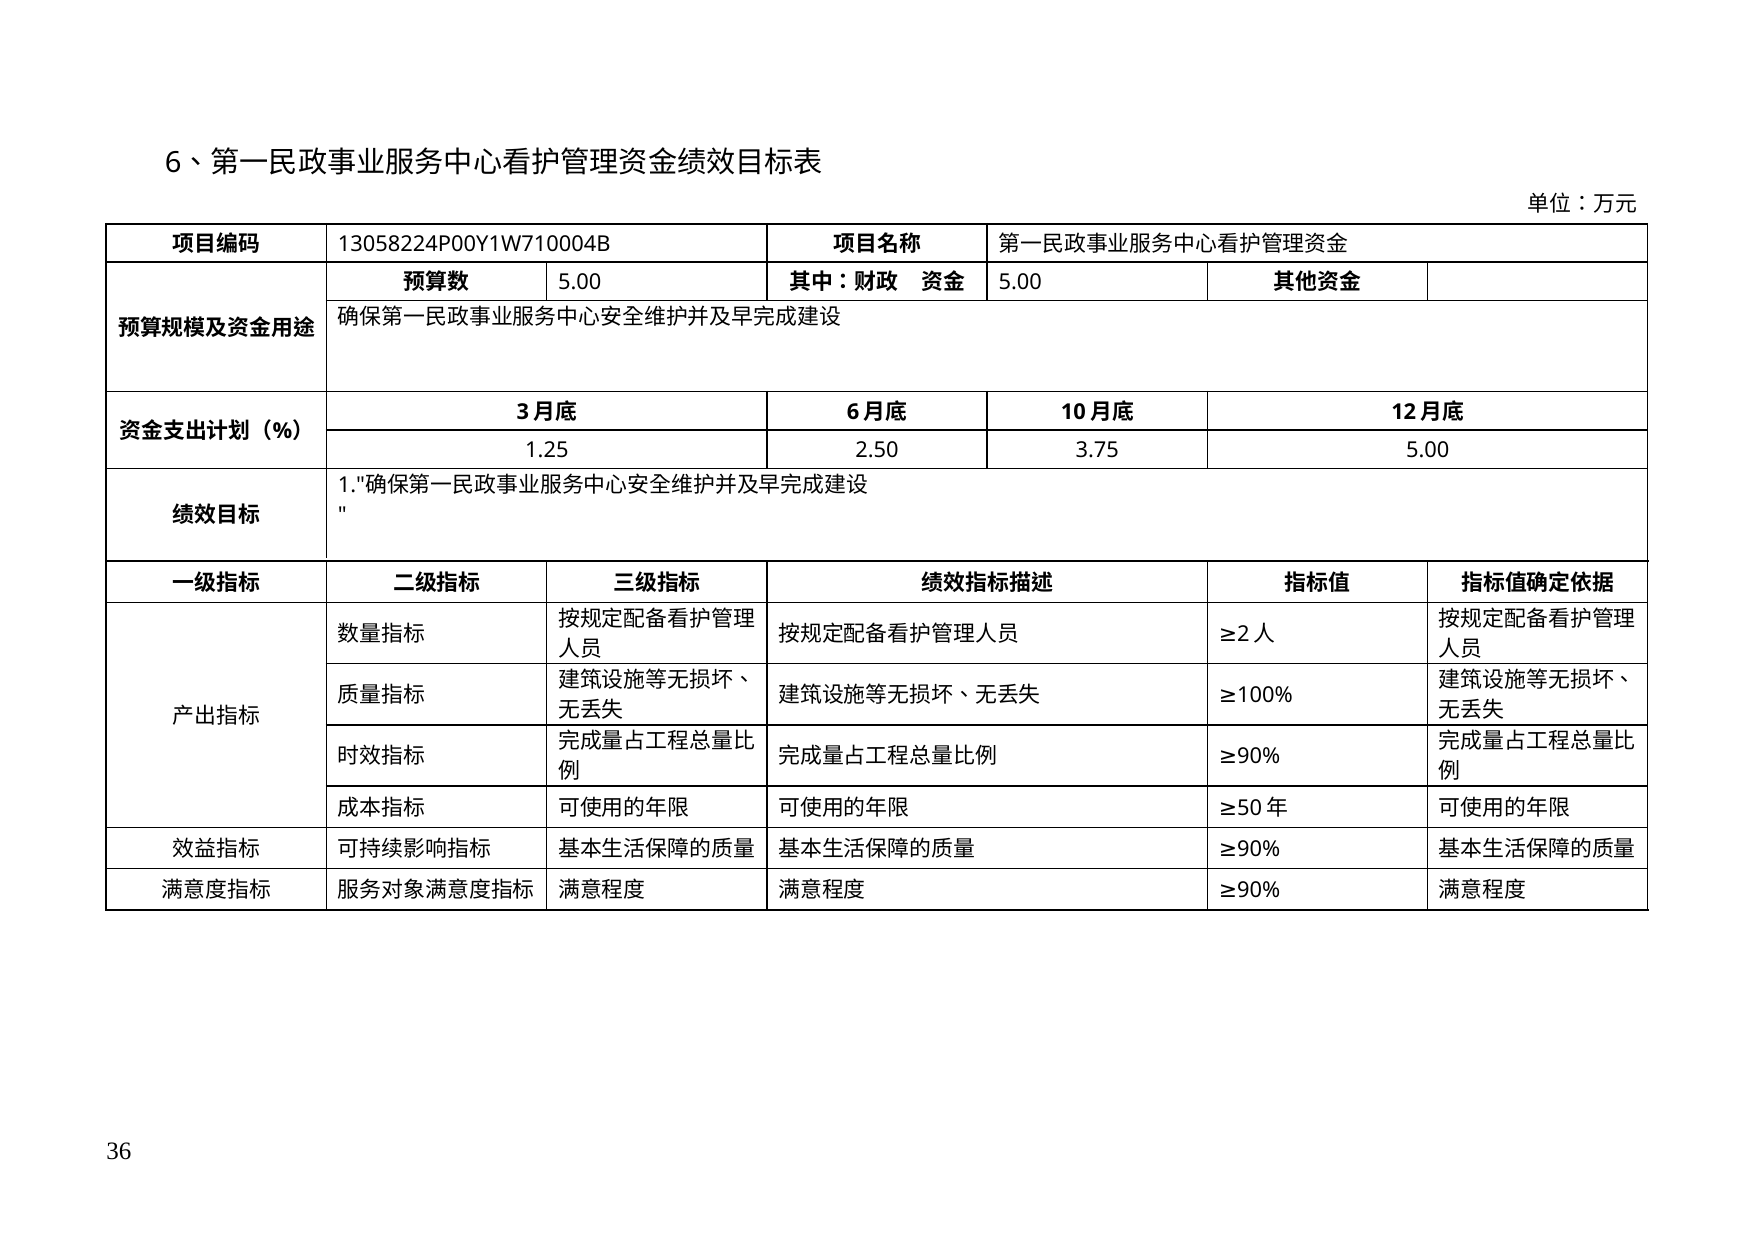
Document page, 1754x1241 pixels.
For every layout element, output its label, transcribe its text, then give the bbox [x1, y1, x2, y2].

table_cell 10月底 [988, 392, 1207, 429]
table_cell 其他资金 [1208, 263, 1427, 300]
table_cell 建筑设施等无损坏、无丢失 [768, 664, 1207, 724]
table_cell 3月底 [327, 392, 766, 429]
table_cell 建筑设施等无损坏、无丢失 [1428, 664, 1647, 724]
table_cell 1.25 [327, 431, 766, 467]
table_cell 2.50 [768, 431, 986, 467]
table_cell 成本指标 [327, 787, 546, 826]
table_cell 产出指标 [107, 603, 326, 826]
table_cell 可使用的年限 [768, 787, 1207, 826]
table_cell 第一民政事业服务中心看护管理资金 [988, 225, 1647, 261]
table_cell [1428, 263, 1647, 300]
table_cell ≥2人 [1208, 603, 1427, 663]
table_cell 完成量占工程总量比例 [1428, 726, 1647, 785]
table_cell 数量指标 [327, 603, 546, 663]
table_header 绩效指标描述 [768, 562, 1207, 602]
table_cell 建筑设施等无损坏、无丢失 [547, 664, 766, 724]
table_cell 13058224P00Y1W710004B [327, 225, 766, 261]
table_header 指标值 [1208, 562, 1427, 602]
table_cell 按规定配备看护管理人员 [1428, 603, 1647, 663]
table_cell 完成量占工程总量比例 [768, 726, 1207, 785]
table_cell 12月底 [1208, 392, 1647, 429]
table_cell ≥90% [1208, 726, 1427, 785]
table_header 单位：万元 [107, 183, 1647, 223]
table_header 三级指标 [547, 562, 766, 602]
table_cell 基本生活保障的质量 [547, 828, 766, 868]
table_cell 基本生活保障的质量 [1428, 828, 1647, 868]
table_cell 按规定配备看护管理人员 [768, 603, 1207, 663]
table_cell 可使用的年限 [1428, 787, 1647, 826]
table_cell 5.00 [988, 263, 1207, 300]
table_cell 服务对象满意度指标 [327, 869, 546, 909]
table_cell 1."确保第一民政事业服务中心安全维护并及早完成建设 " [327, 469, 1647, 558]
table_header 指标值确定依据 [1428, 562, 1647, 602]
table_cell 时效指标 [327, 726, 546, 785]
table_cell 预算规模及资金用途 [107, 263, 326, 391]
table_cell 按规定配备看护管理人员 [547, 603, 766, 663]
table_cell 项目名称 [768, 225, 986, 261]
table_cell ≥90% [1208, 869, 1427, 909]
table_cell 5.00 [1208, 431, 1647, 467]
table_cell 预算数 [327, 263, 546, 300]
table_header 一级指标 [107, 562, 326, 602]
table_cell 其中：财政 资金 [768, 263, 986, 300]
table_cell 可持续影响指标 [327, 828, 546, 868]
table_cell 确保第一民政事业服务中心安全维护并及早完成建设 [327, 301, 1647, 391]
table_cell 完成量占工程总量比例 [547, 726, 766, 785]
table_cell 满意程度 [1428, 869, 1647, 909]
table_cell 5.00 [547, 263, 766, 300]
table_cell 绩效目标 [107, 469, 326, 558]
table_cell ≥90% [1208, 828, 1427, 868]
table_cell 基本生活保障的质量 [768, 828, 1207, 868]
table_cell 质量指标 [327, 664, 546, 724]
table_cell 满意度指标 [107, 869, 326, 909]
table_cell 3.75 [988, 431, 1207, 467]
table_cell 资金支出计划（%） [107, 392, 326, 467]
table_cell 可使用的年限 [547, 787, 766, 826]
table_cell ≥50年 [1208, 787, 1427, 826]
table_cell 项目编码 [107, 225, 326, 261]
table_cell 6月底 [768, 392, 986, 429]
table_cell 满意程度 [768, 869, 1207, 909]
table_cell 效益指标 [107, 828, 326, 868]
table_header 二级指标 [327, 562, 546, 602]
table_cell ≥100% [1208, 664, 1427, 724]
table_cell 满意程度 [547, 869, 766, 909]
text 6、第一民政事业服务中心看护管理资金绩效目标表 [106, 142, 1648, 181]
